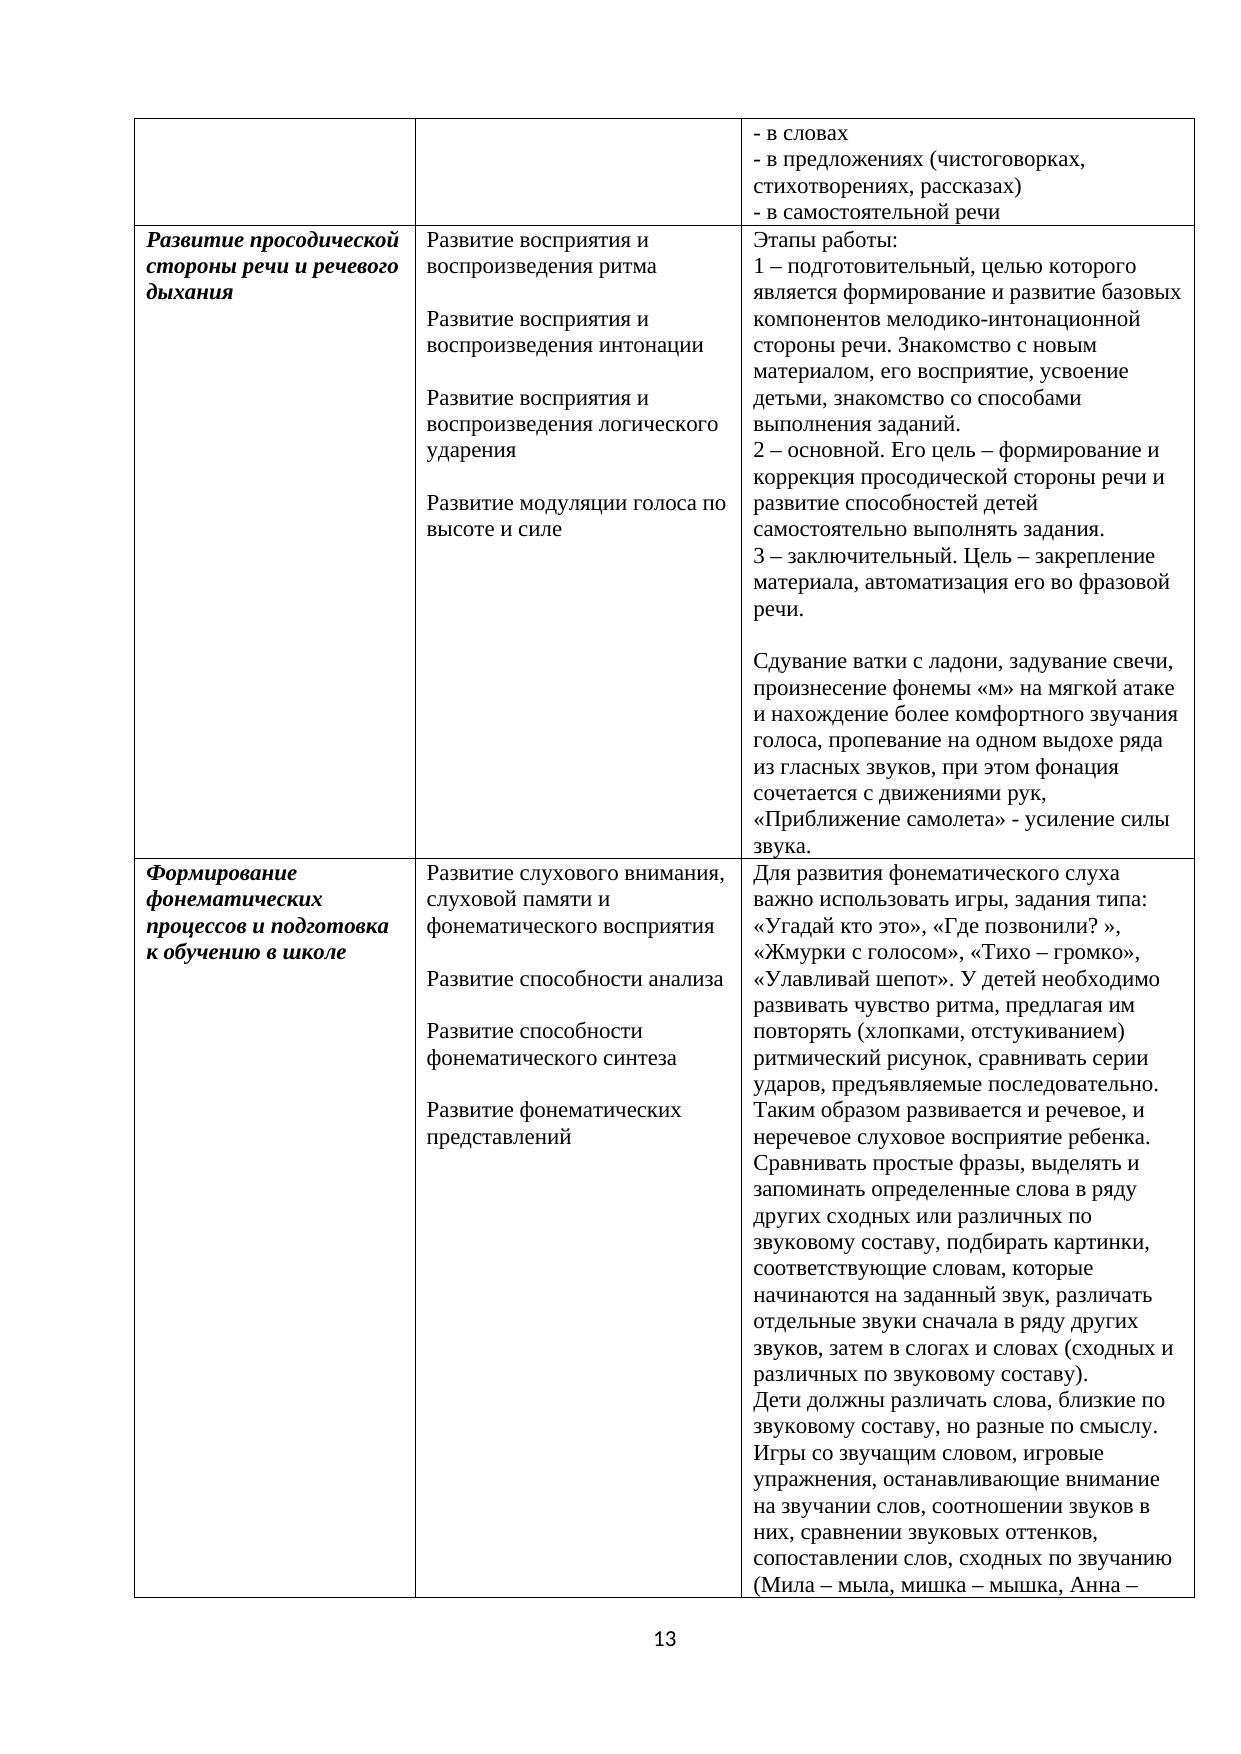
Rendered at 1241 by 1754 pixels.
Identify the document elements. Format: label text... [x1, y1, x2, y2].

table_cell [416, 859, 741, 1597]
table_cell Этапы работы: 1 – подготовительный, целью которого является формирование и развитие базовых компонентов мелодико-интонационной стороны речи. Знакомство с новым материалом, его восприятие, усвоение детьми, знакомство со способами выполнения заданий. 2 – основной. Его цель – формирование и коррекция просодической стороны речи и развитие способностей детей самостоятельно выполнять задания. 3 – заключительный. Цель – закрепление материала, автоматизация его во фразовой речи. Сдувание ватки с ладони, задувание свечи, произнесение фонемы «м» на мягкой атаке и нахождение более комфортного звучания голоса, пропевание на одном выдохе ряда из гласных звуков, при этом фонация сочетается с движениями рук, «Приближение самолета» - усиление силы звука. [742, 226, 1194, 858]
table_cell Развитие восприятия и воспроизведения ритма Развитие восприятия и воспроизведения интонации Развитие восприятия и воспроизведения логического ударения Развитие модуляции голоса по высоте и силе [416, 226, 741, 858]
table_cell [135, 859, 415, 1597]
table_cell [416, 119, 741, 224]
table_cell Развитие просодической стороны речи и речевого дыхания [135, 226, 415, 858]
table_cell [135, 119, 415, 224]
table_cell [742, 859, 1194, 1597]
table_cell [742, 119, 1194, 224]
